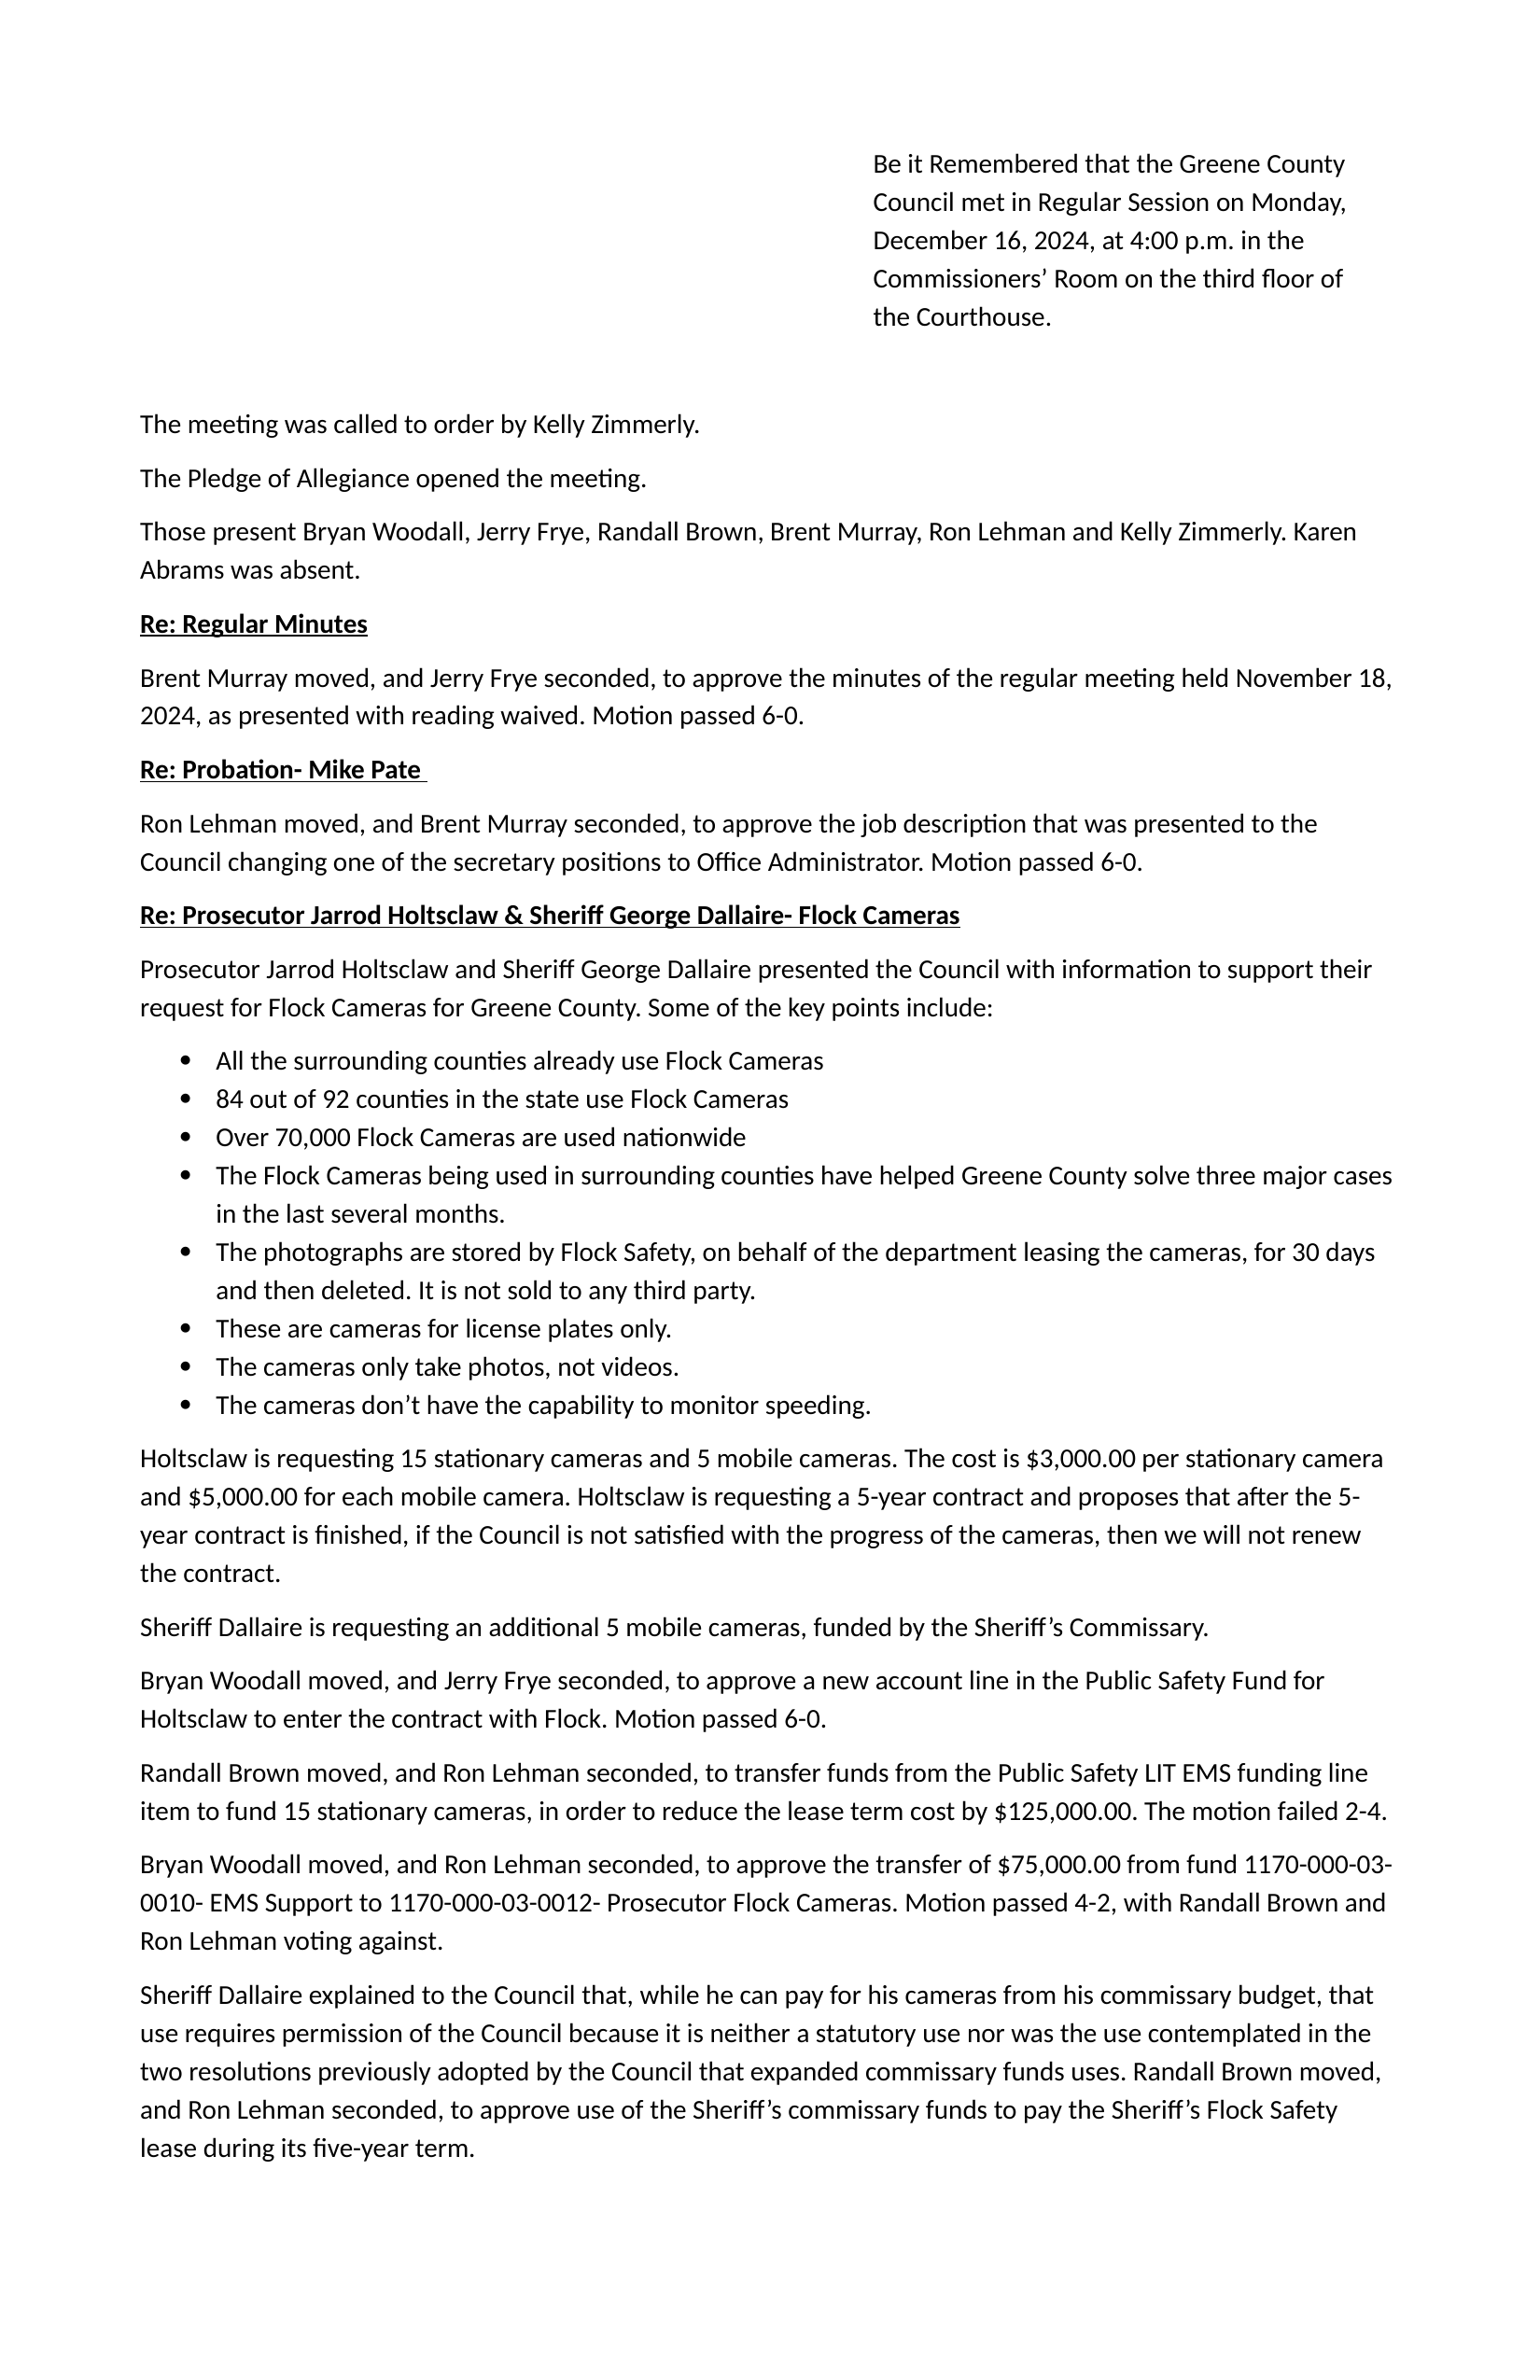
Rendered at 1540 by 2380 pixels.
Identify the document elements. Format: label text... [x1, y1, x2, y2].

text Prosecutor Jarrod Holtsclaw and Sheriff George Dallaire presented the Council with information to support their request for Flock Cameras for Greene County. Some of the key points include: [140, 952, 1400, 1023]
list Over 70,000 Flock Cameras are used nationwide [181, 1120, 1400, 1154]
text Re: Probation- Mike Pate [140, 752, 1400, 786]
list The cameras only take photos, not videos. [181, 1350, 1400, 1383]
list The cameras don’t have the capability to monitor speeding. [181, 1388, 1400, 1421]
text Ron Lehman moved, and Brent Murray seconded, to approve the job description that was presented to the Council changing one of the secretary positions to Office Administrator. Motion passed 6-0. [140, 806, 1400, 877]
text Sheriff Dallaire explained to the Council that, while he can pay for his cameras from his commissary budget, that use requires permission of the Council because it is neither a statutory use nor was the use contemplated in the two resolutions previously adopted by the Council that expanded commissary funds uses. Randall Brown moved, and Ron Lehman seconded, to approve use of the Sheriff’s commissary funds to pay the Sheriff’s Flock Safety lease during its five-year term. [140, 1978, 1400, 2163]
text Re: Regular Minutes [140, 607, 1400, 640]
text Those present Bryan Woodall, Jerry Frye, Randall Brown, Brent Murray, Ron Lehman and Kelly Zimmerly. Karen Abrams was absent. [140, 514, 1400, 586]
text Re: Prosecutor Jarrod Holtsclaw & Sheriff George Dallaire- Flock Cameras [140, 898, 1400, 931]
text Bryan Woodall moved, and Jerry Frye seconded, to approve a new account line in the Public Safety Fund for Holtsclaw to enter the contract with Flock. Motion passed 6-0. [140, 1663, 1400, 1735]
text Holtsclaw is requesting 15 stationary cameras and 5 mobile cameras. The cost is $3,000.00 per stationary camera and $5,000.00 for each mobile camera. Holtsclaw is requesting a 5-year contract and proposes that after the 5-year contract is finished, if the Council is not satisfied with the progress of the cameras, then we will not renew the contract. [140, 1441, 1400, 1589]
list These are cameras for license plates only. [181, 1311, 1400, 1345]
text Brent Murray moved, and Jerry Frye seconded, to approve the minutes of the regular meeting held November 18, 2024, as presented with reading waived. Motion passed 6-0. [140, 661, 1400, 732]
text Randall Brown moved, and Ron Lehman seconded, to transfer funds from the Public Safety LIT EMS funding line item to fund 15 stationary cameras, in order to reduce the lease term cost by $125,000.00. The motion failed 2-4. [140, 1756, 1400, 1827]
text Bryan Woodall moved, and Ron Lehman seconded, to approve the transfer of $75,000.00 from fund 1170-000-03-0010- EMS Support to 1170-000-03-0012- Prosecutor Flock Cameras. Motion passed 4-2, with Randall Brown and Ron Lehman voting against. [140, 1847, 1400, 1957]
text Sheriff Dallaire is requesting an additional 5 mobile cameras, funded by the Sheriff’s Commissary. [140, 1610, 1400, 1644]
list The Flock Cameras being used in surrounding counties have helped Greene County solve three major cases in the last several months. [181, 1158, 1400, 1230]
list The photographs are stored by Flock Safety, on behalf of the department leasing the cameras, for 30 days and then deleted. It is not sold to any third party. [181, 1235, 1400, 1307]
list All the surrounding counties already use Flock Cameras [181, 1043, 1400, 1077]
text The meeting was called to order by Kelly Zimmerly. [140, 407, 1400, 441]
text The Pledge of Allegiance opened the meeting. [140, 461, 1400, 494]
list 84 out of 92 counties in the state use Flock Cameras [181, 1082, 1400, 1115]
